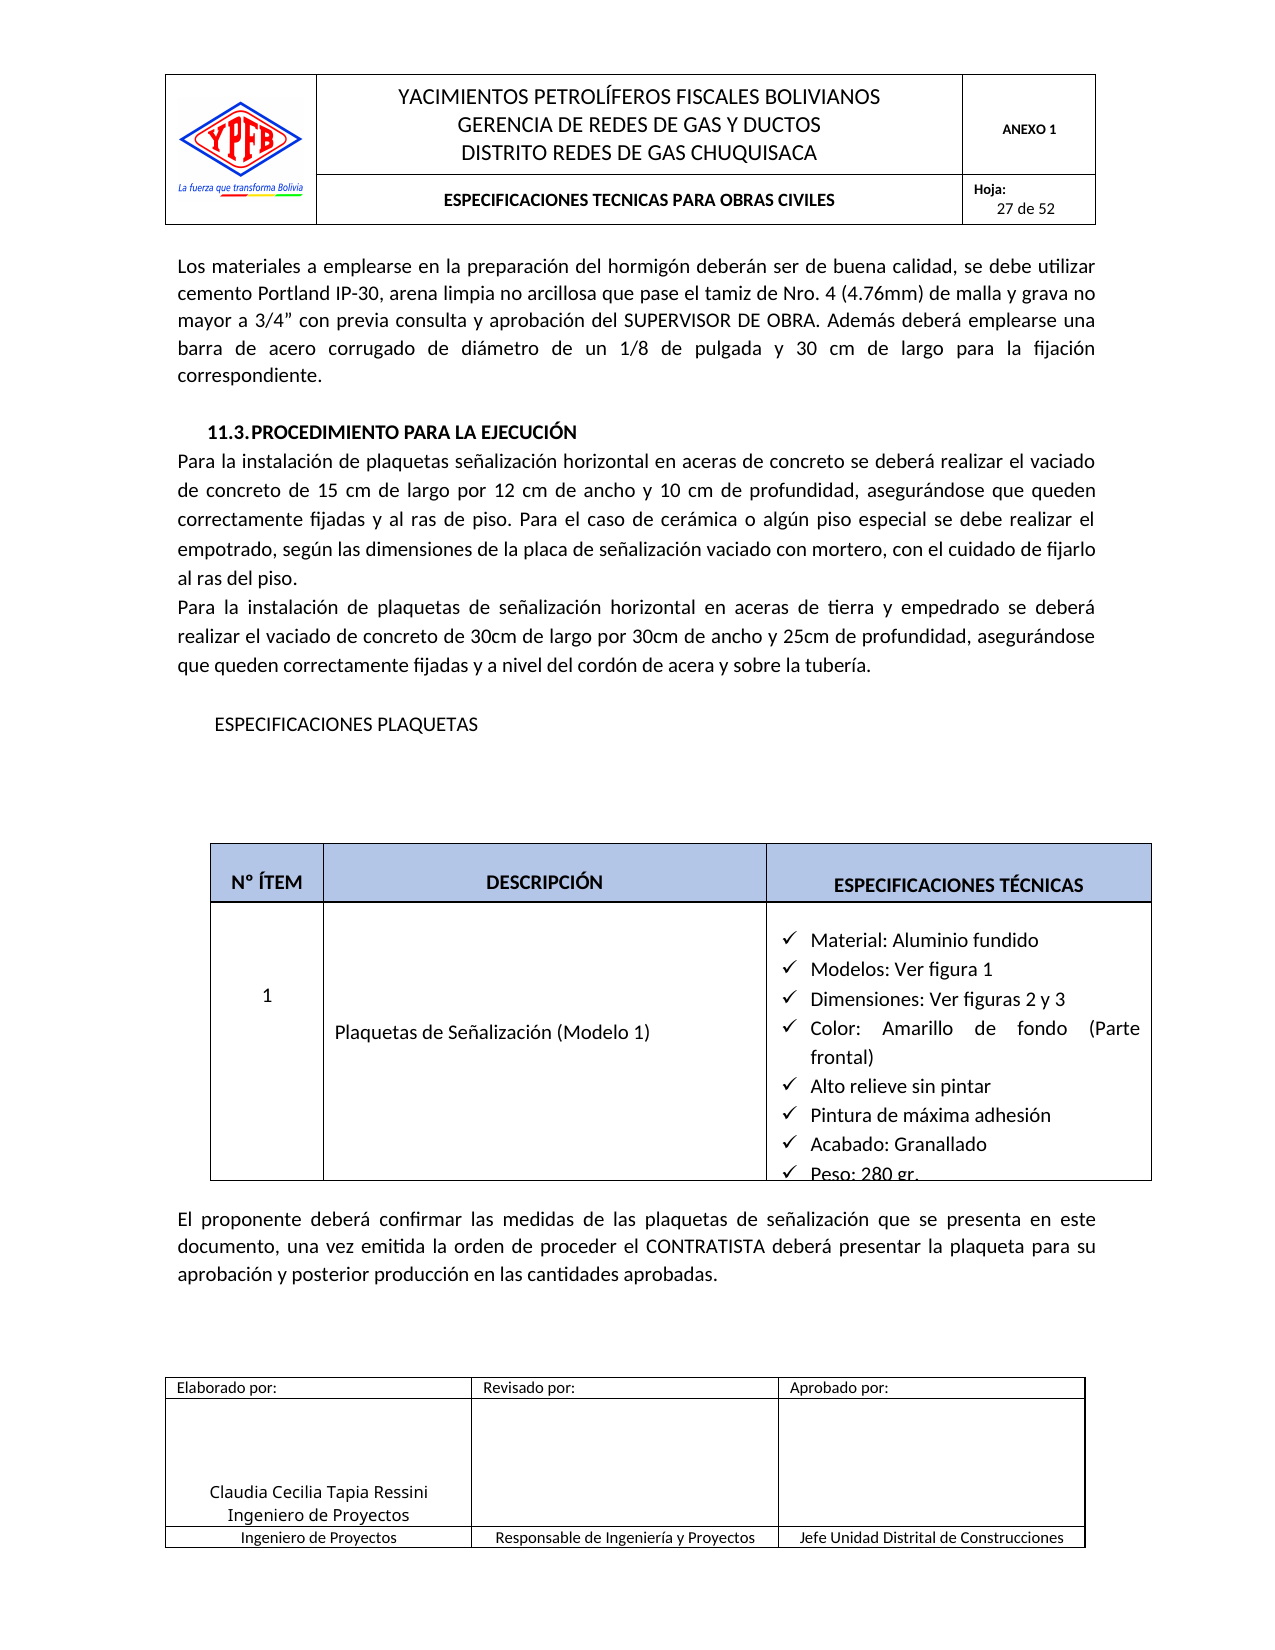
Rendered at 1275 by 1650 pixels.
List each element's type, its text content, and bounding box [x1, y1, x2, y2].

picture [176, 97, 304, 202]
text Para la instalación de plaquetas de señalización horizontal en aceras de tierra y empedrado se deberá realizar el vaciado de concreto de 30cm de largo por 30cm de ancho y 25cm de profundidad, asegurándose que queden correctamente fijadas y a nivel del cordón de acera y sobre la tubería. [177, 594, 1098, 678]
table_header ESPECIFICACIONES TÉCNICAS [767, 844, 1151, 901]
table_header DESCRIPCIÓN [324, 844, 766, 901]
table_cell 1 [211, 903, 323, 1180]
list PROCEDIMIENTO PARA LA EJECUCIÓN [207, 419, 1098, 444]
text El proponente deberá confirmar las medidas de las plaquetas de señalización que se presenta en este documento, una vez emitida la orden de proceder el CONTRATISTA deberá presentar la plaqueta para su aprobación y posterior producción en las cantidades aprobadas. [177, 1206, 1098, 1286]
table_cell Plaquetas de Señalización (Modelo 1) [324, 903, 766, 1180]
text Para la instalación de plaquetas señalización horizontal en aceras de concreto se deberá realizar el vaciado de concreto de 15 cm de largo por 12 cm de ancho y 10 cm de profundidad, asegurándose que queden correctamente fijadas y al ras de piso. Para el caso de cerámica o algún piso especial se debe realizar el empotrado, según las dimensiones de la placa de señalización vaciado con mortero, con el cuidado de fijarlo al ras del piso. [177, 448, 1098, 590]
table_cell Material: Aluminio fundido Modelos: Ver figura 1 Dimensiones: Ver figuras 2 y 3 Color: Amarillo de fondo (Parte frontal) Alto relieve sin pintar Pintura de máxima adhesión Acabado: Granallado Peso: 280 gr. [767, 903, 1151, 1180]
table_header Nº ÍTEM [211, 844, 323, 901]
text Los materiales a emplearse en la preparación del hormigón deberán ser de buena calidad, se debe utilizar cemento Portland IP-30, arena limpia no arcillosa que pase el tamiz de Nro. 4 (4.76mm) de malla y grava no mayor a 3/4” con previa consulta y aprobación del SUPERVISOR DE OBRA. Además deberá emplearse una barra de acero corrugado de diámetro de un 1/8 de pulgada y 30 cm de largo para la fijación correspondiente. [177, 253, 1098, 388]
text ESPECIFICACIONES PLAQUETAS [214, 711, 1098, 736]
